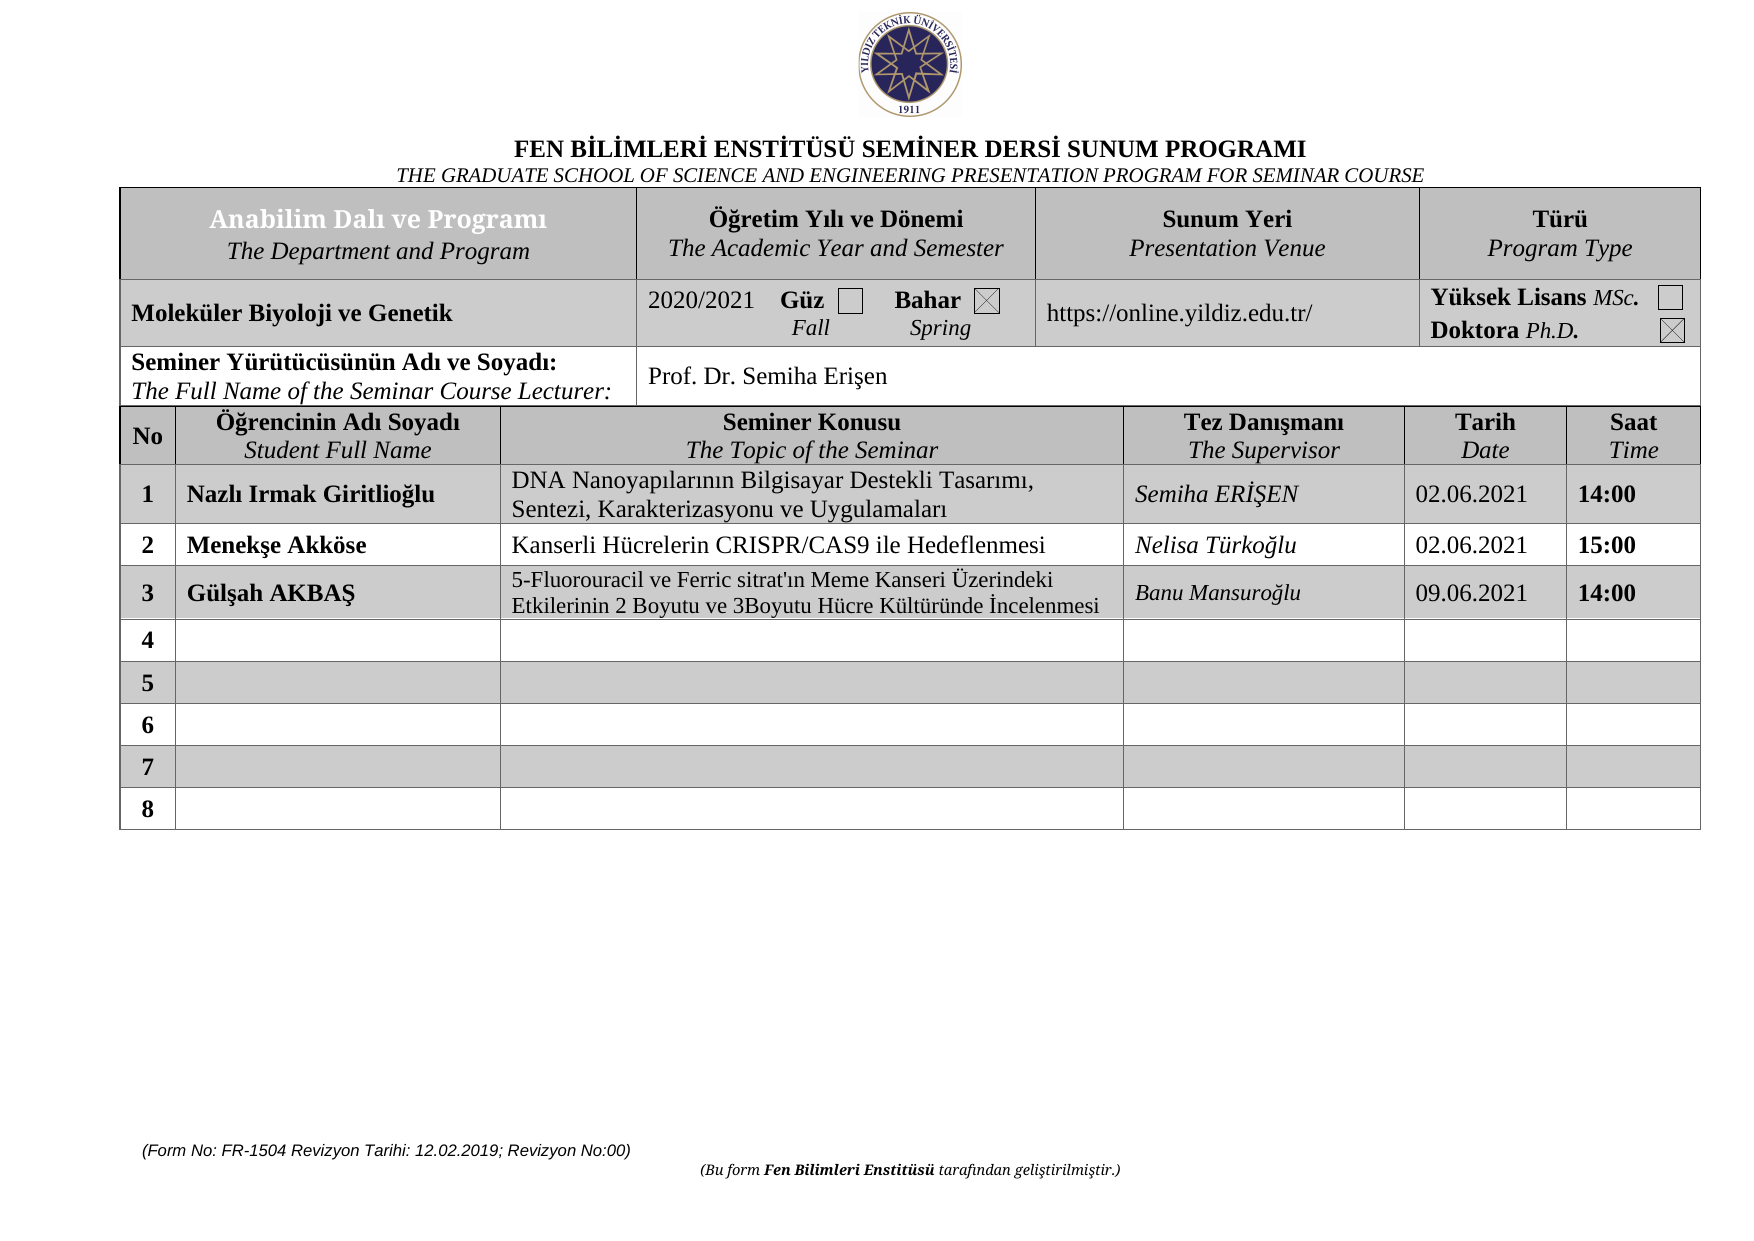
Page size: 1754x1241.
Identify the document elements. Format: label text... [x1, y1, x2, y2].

table_header Tez Danışmanı The Supervisor [1124, 407, 1404, 464]
table_cell Prof. Dr. Semiha Erişen [637, 347, 1700, 404]
table_header Öğrencinin Adı Soyadı Student Full Name [176, 407, 500, 464]
table_cell [1405, 620, 1566, 661]
table_cell 5 [121, 662, 175, 703]
table_cell [1124, 788, 1404, 829]
table_cell [1405, 704, 1566, 745]
table_cell [1124, 620, 1404, 661]
table_cell [1567, 620, 1700, 661]
table_cell 2 [121, 524, 175, 565]
table_cell Banu Mansuroğlu [1124, 566, 1404, 618]
table_cell 1 [121, 465, 175, 523]
table_cell [1567, 662, 1700, 703]
table_cell [176, 704, 500, 745]
table_cell 3 [121, 566, 175, 618]
table_header Anabilim Dalı ve Programı The Department and Program [121, 188, 636, 279]
table_cell [501, 620, 1123, 661]
table_cell Gülşah AKBAŞ [176, 566, 500, 618]
table_cell Yüksek Lisans MSc. Doktora Ph.D. [1420, 280, 1700, 346]
table_header Seminer Konusu The Topic of the Seminar [501, 407, 1123, 464]
table_cell [1124, 704, 1404, 745]
table_cell Nelisa Türkoğlu [1124, 524, 1404, 565]
table_cell [1405, 662, 1566, 703]
table_cell DNA Nanoyapılarının Bilgisayar Destekli Tasarımı, Sentezi, Karakterizasyonu ve Uygulamaları [501, 465, 1123, 523]
table_cell [501, 704, 1123, 745]
table_cell Semiha ERİŞEN [1124, 465, 1404, 523]
table_cell [1405, 788, 1566, 829]
table_cell 8 [121, 788, 175, 829]
table_cell 2020/2021 Güz Bahar Fall Spring [637, 280, 1035, 346]
table_cell 14:00 [1567, 566, 1700, 618]
table_cell Seminer Yürütücüsünün Adı ve Soyadı: The Full Name of the Seminar Course Lecturer: [121, 347, 636, 404]
table_cell [1567, 746, 1700, 787]
table_cell [1124, 662, 1404, 703]
table_cell [501, 662, 1123, 703]
table_cell Menekşe Akköse [176, 524, 500, 565]
table_cell 7 [121, 746, 175, 787]
table_cell 15:00 [1567, 524, 1700, 565]
table_cell 4 [121, 620, 175, 661]
table_cell [1567, 788, 1700, 829]
table_header Sunum Yeri Presentation Venue [1036, 188, 1419, 279]
table_cell [176, 788, 500, 829]
table_header No [121, 407, 175, 464]
table_header Saat Time [1567, 407, 1700, 464]
table_cell 02.06.2021 [1405, 465, 1566, 523]
table_cell [1405, 746, 1566, 787]
table_cell [176, 662, 500, 703]
table_cell [501, 788, 1123, 829]
table_cell 6 [121, 704, 175, 745]
table_cell [501, 746, 1123, 787]
table_cell 5-Fluorouracil ve Ferric sitrat'ın Meme Kanseri Üzerindeki Etkilerinin 2 Boyutu ve 3Boyutu Hücre Kültüründe İncelenmesi [501, 566, 1123, 618]
table_cell Moleküler Biyoloji ve Genetik [121, 280, 636, 346]
table_cell 02.06.2021 [1405, 524, 1566, 565]
table_header Tarih Date [1405, 407, 1566, 464]
table_cell [1567, 704, 1700, 745]
table_header Öğretim Yılı ve Dönemi The Academic Year and Semester [637, 188, 1035, 279]
table_cell Kanserli Hücrelerin CRISPR/CAS9 ile Hedeflenmesi [501, 524, 1123, 565]
table_cell Nazlı Irmak Giritlioğlu [176, 465, 500, 523]
table_cell [1124, 746, 1404, 787]
table_cell https://online.yildiz.edu.tr/ [1036, 280, 1419, 346]
picture [858, 12, 962, 117]
table_cell [176, 620, 500, 661]
table_header Türü Program Type [1420, 188, 1700, 279]
table_cell 14:00 [1567, 465, 1700, 523]
table_cell 09.06.2021 [1405, 566, 1566, 618]
table_cell [176, 746, 500, 787]
